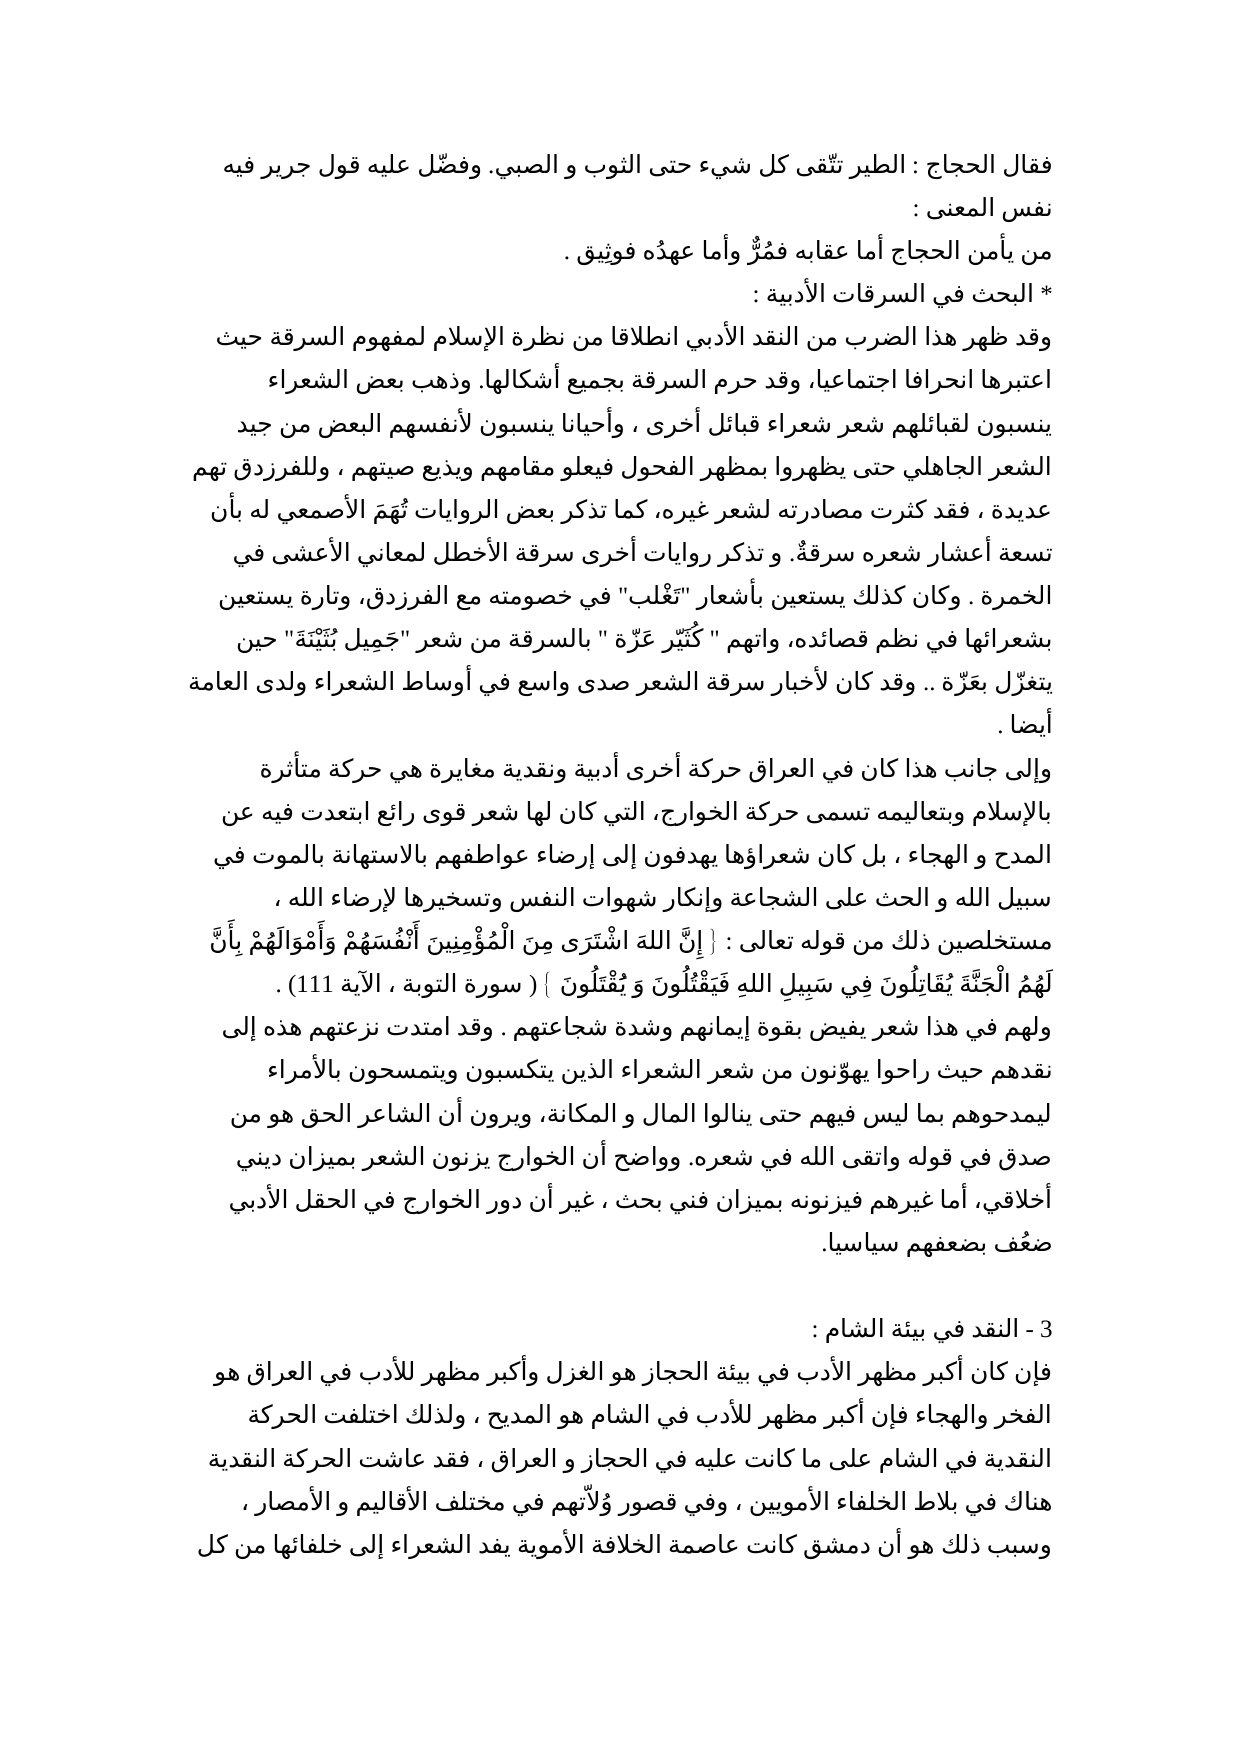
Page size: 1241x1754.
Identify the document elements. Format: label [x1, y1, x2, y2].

text [187, 150, 1053, 1559]
